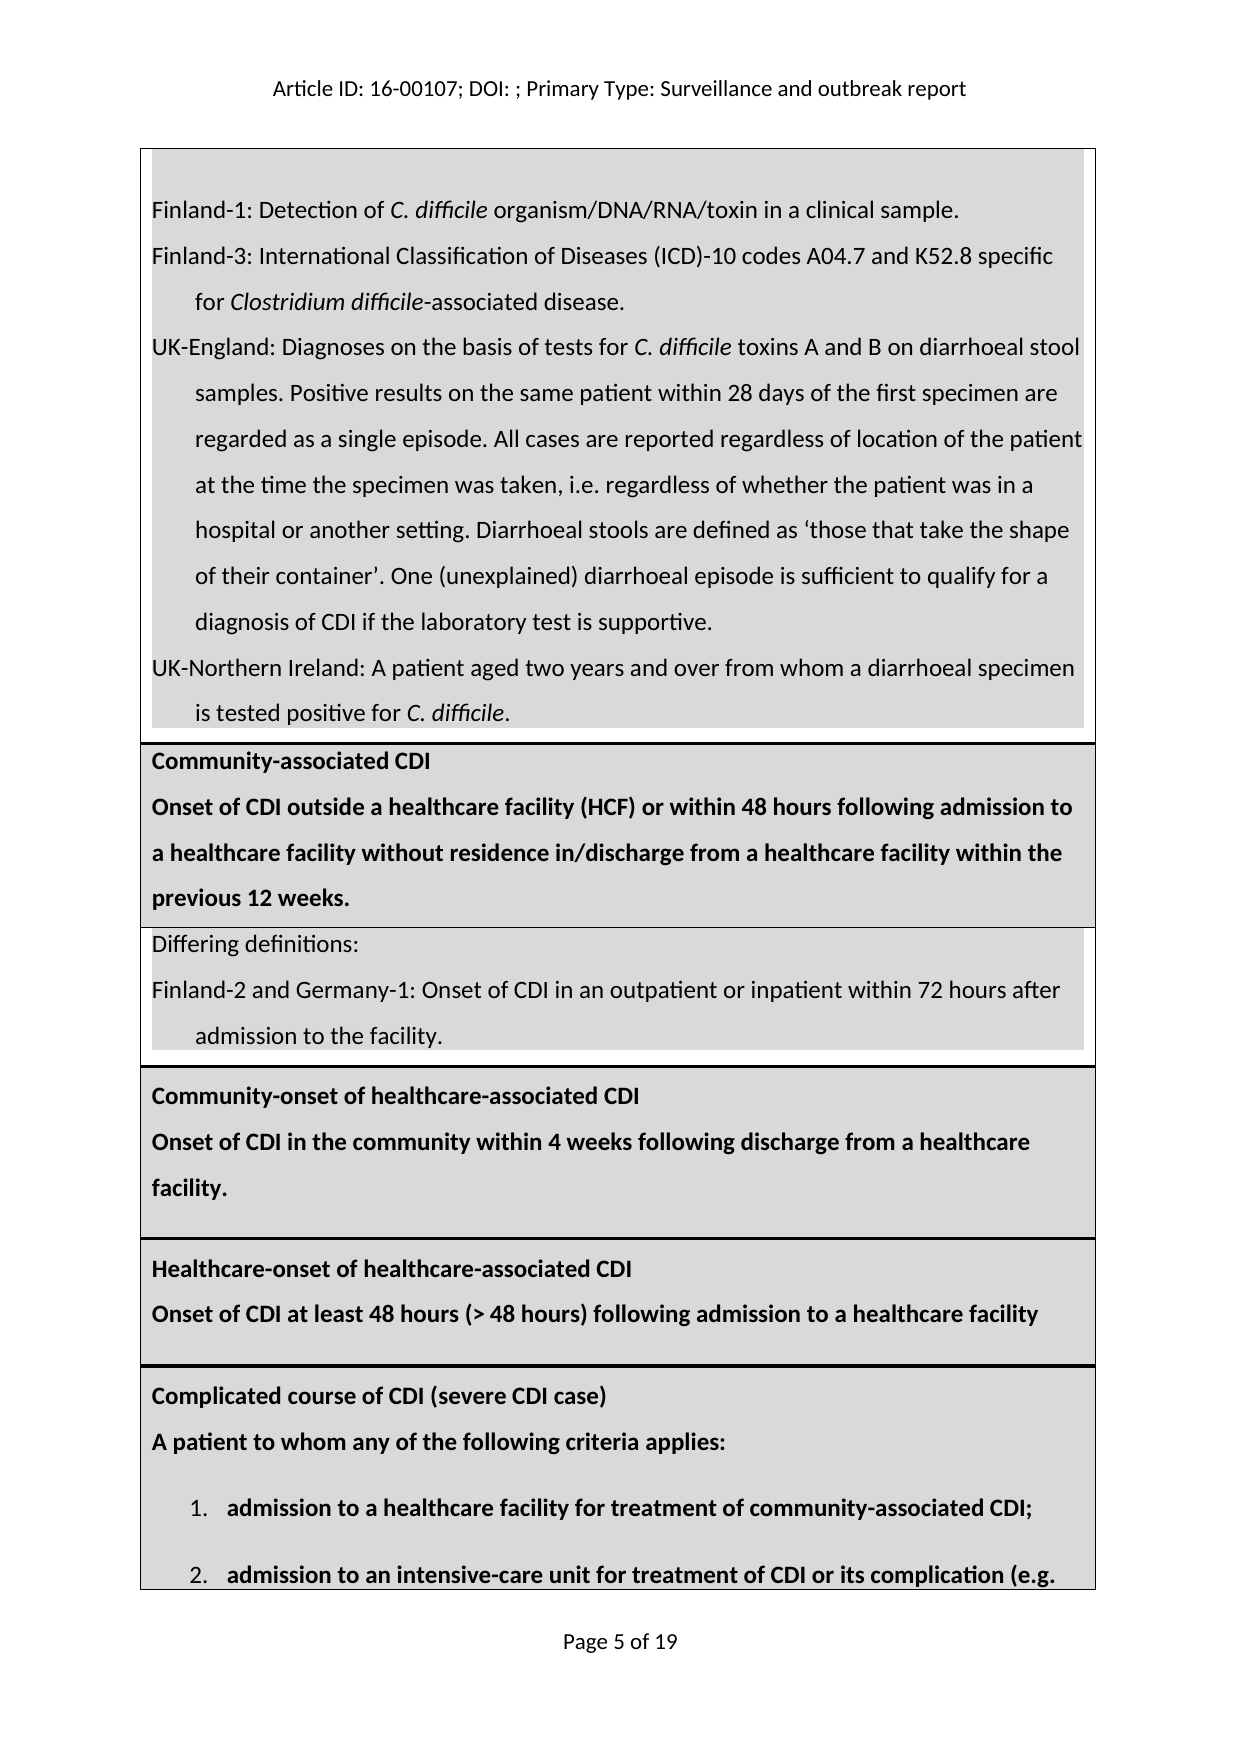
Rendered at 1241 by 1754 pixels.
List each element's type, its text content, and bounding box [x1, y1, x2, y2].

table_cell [141, 1368, 1095, 1589]
table_cell Healthcare-onset of healthcare-associated CDI Onset of CDI at least 48 hours (> 48 hours) following admission to a healthcare facility [141, 1240, 1095, 1364]
table_cell Community-onset of healthcare-associated CDI Onset of CDI in the community within 4 weeks following discharge from a healthcare facility. [141, 1068, 1095, 1237]
table_cell Differing definitions: Finland-2 and Germany-1: Onset of CDI in an outpatient or inpatient within 72 hours after admission to the facility. [141, 928, 1095, 1064]
table_cell Community-associated CDI Onset of CDI outside a healthcare facility (HCF) or within 48 hours following admission to a healthcare facility without residence in/discharge from a healthcare facility within the previous 12 weeks. [141, 745, 1095, 927]
